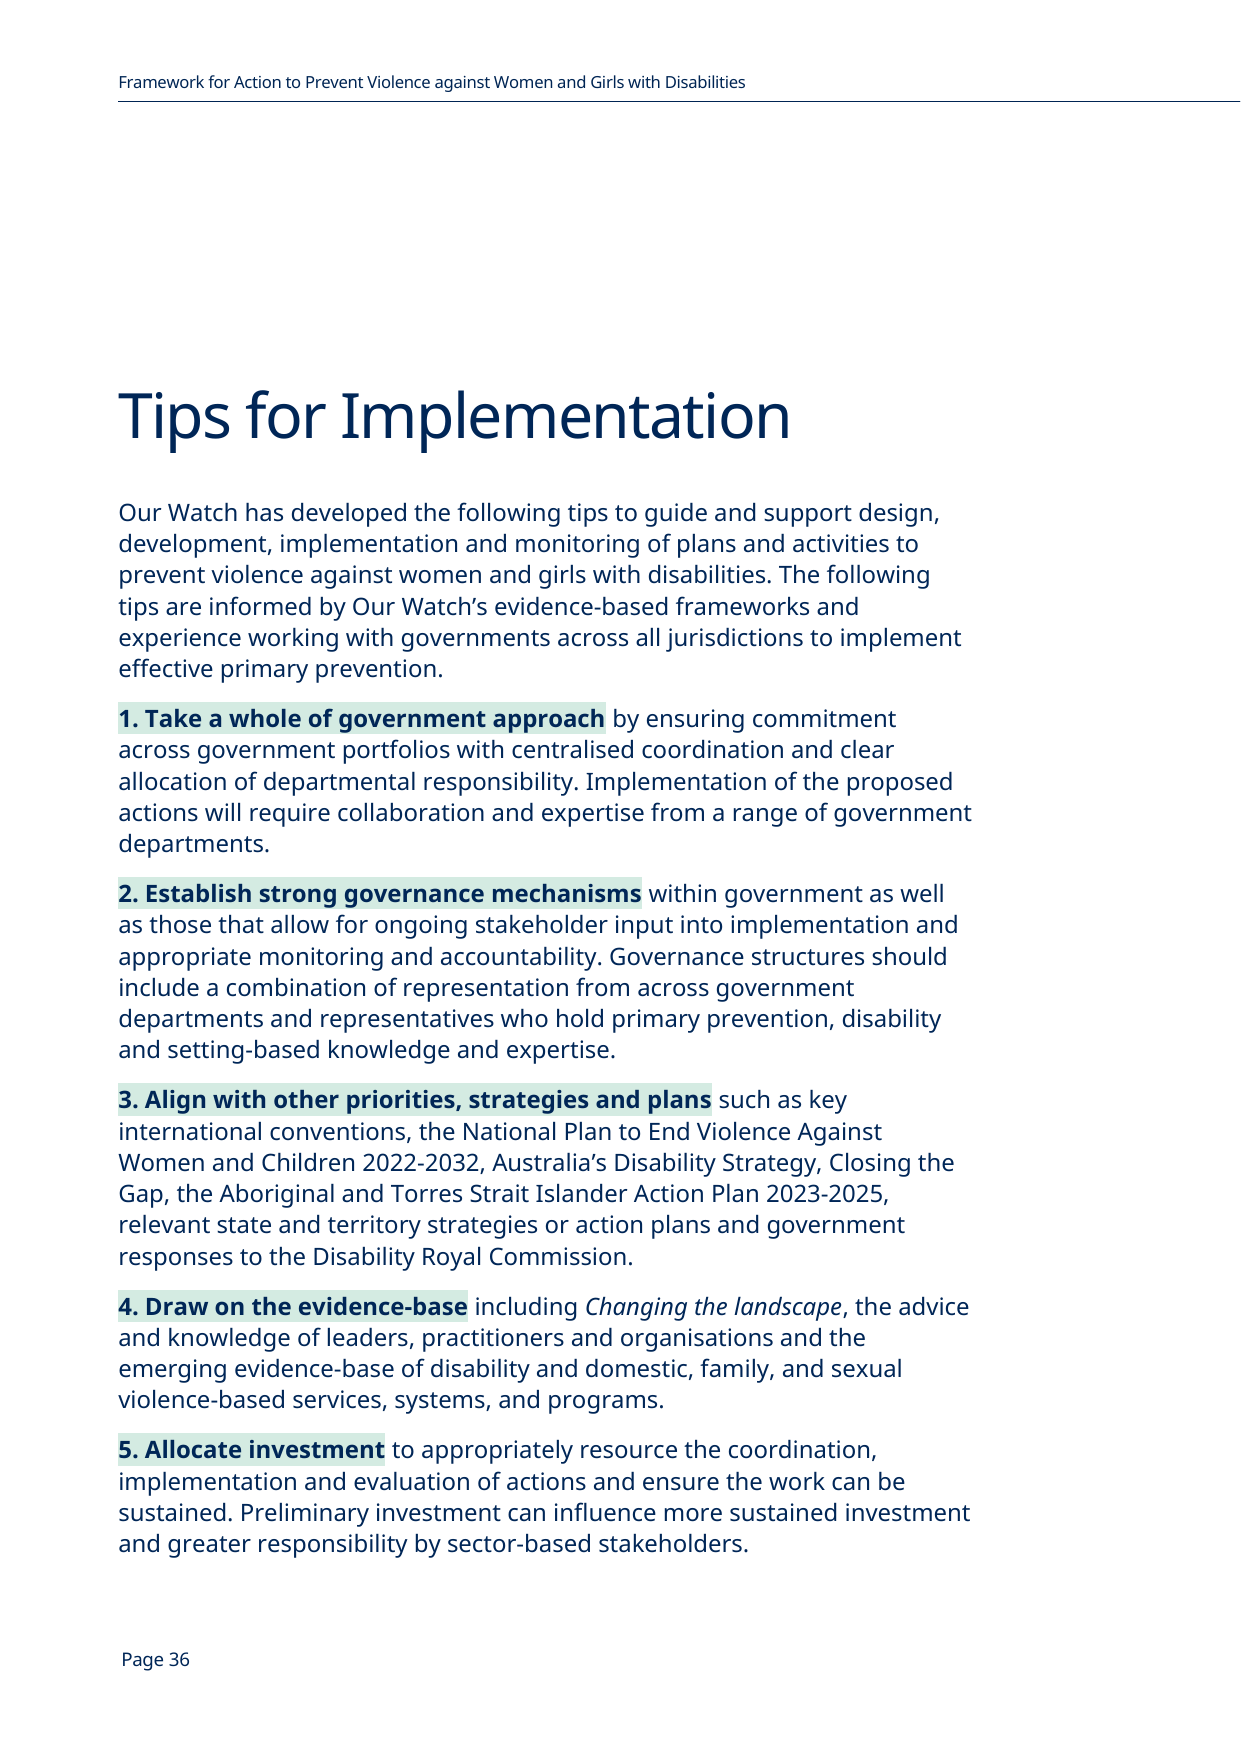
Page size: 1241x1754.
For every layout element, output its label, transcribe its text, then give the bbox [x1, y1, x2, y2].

text 3. Align with other priorities, strategies and plans such as key international conventions, the National Plan to End Violence Against Women and Children 2022-2032, Australia’s Disability Strategy, Closing the Gap, the Aboriginal and Torres Strait Islander Action Plan 2023-2025, relevant state and territory strategies or action plans and government responses to the Disability Royal Commission. [118, 1084, 974, 1271]
subtitle Tips for Implementation [118, 375, 1152, 455]
text 1. Take a whole of government approach by ensuring commitment across government portfolios with centralised coordination and clear allocation of departmental responsibility. Implementation of the proposed actions will require collaboration and expertise from a range of government departments. [118, 703, 974, 859]
text Our Watch has developed the following tips to guide and support design, development, implementation and monitoring of plans and activities to prevent violence against women and girls with disabilities. The following tips are informed by Our Watch’s evidence-based frameworks and experience working with governments across all jurisdictions to implement effective primary prevention. [118, 496, 974, 684]
text 2. Establish strong governance mechanisms within government as well as those that allow for ongoing stakeholder input into implementation and appropriate monitoring and accountability. Governance structures should include a combination of representation from across government departments and representatives who hold primary prevention, disability and setting-based knowledge and expertise. [118, 878, 974, 1065]
text 4. Draw on the evidence-base including Changing the landscape, the advice and knowledge of leaders, practitioners and organisations and the emerging evidence-base of disability and domestic, family, and sexual violence-based services, systems, and programs. [118, 1290, 974, 1415]
text 5. Allocate investment to appropriately resource the coordination, implementation and evaluation of actions and ensure the work can be sustained. Preliminary investment can influence more sustained investment and greater responsibility by sector-based stakeholders. [118, 1434, 974, 1559]
